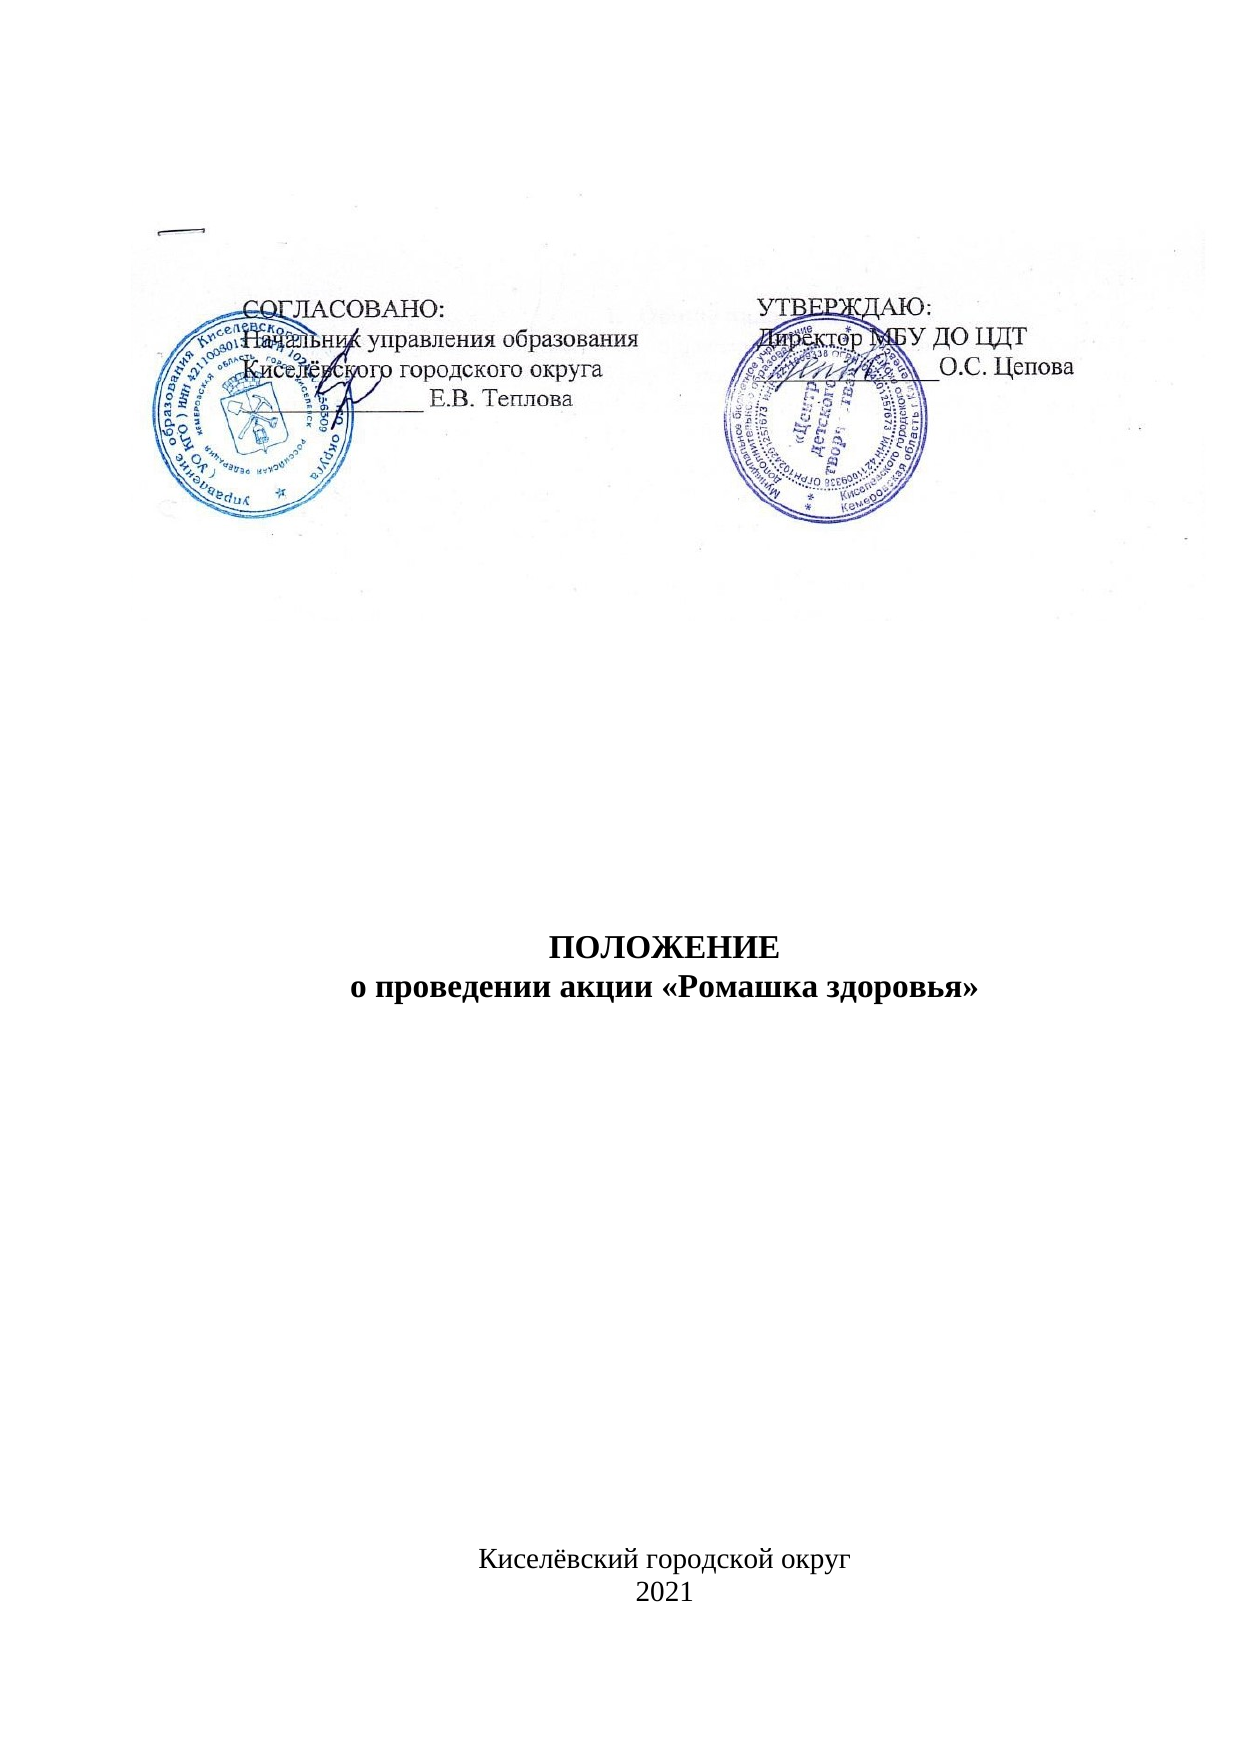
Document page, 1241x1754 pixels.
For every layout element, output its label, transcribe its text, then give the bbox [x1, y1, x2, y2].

text Киселёвский городской округ [177, 1541, 1152, 1574]
text ПОЛОЖЕНИЕ [177, 928, 1152, 966]
picture [130, 190, 1240, 621]
text 2021 [177, 1574, 1152, 1608]
text о проведении акции «Ромашка здоровья» [177, 966, 1152, 1004]
